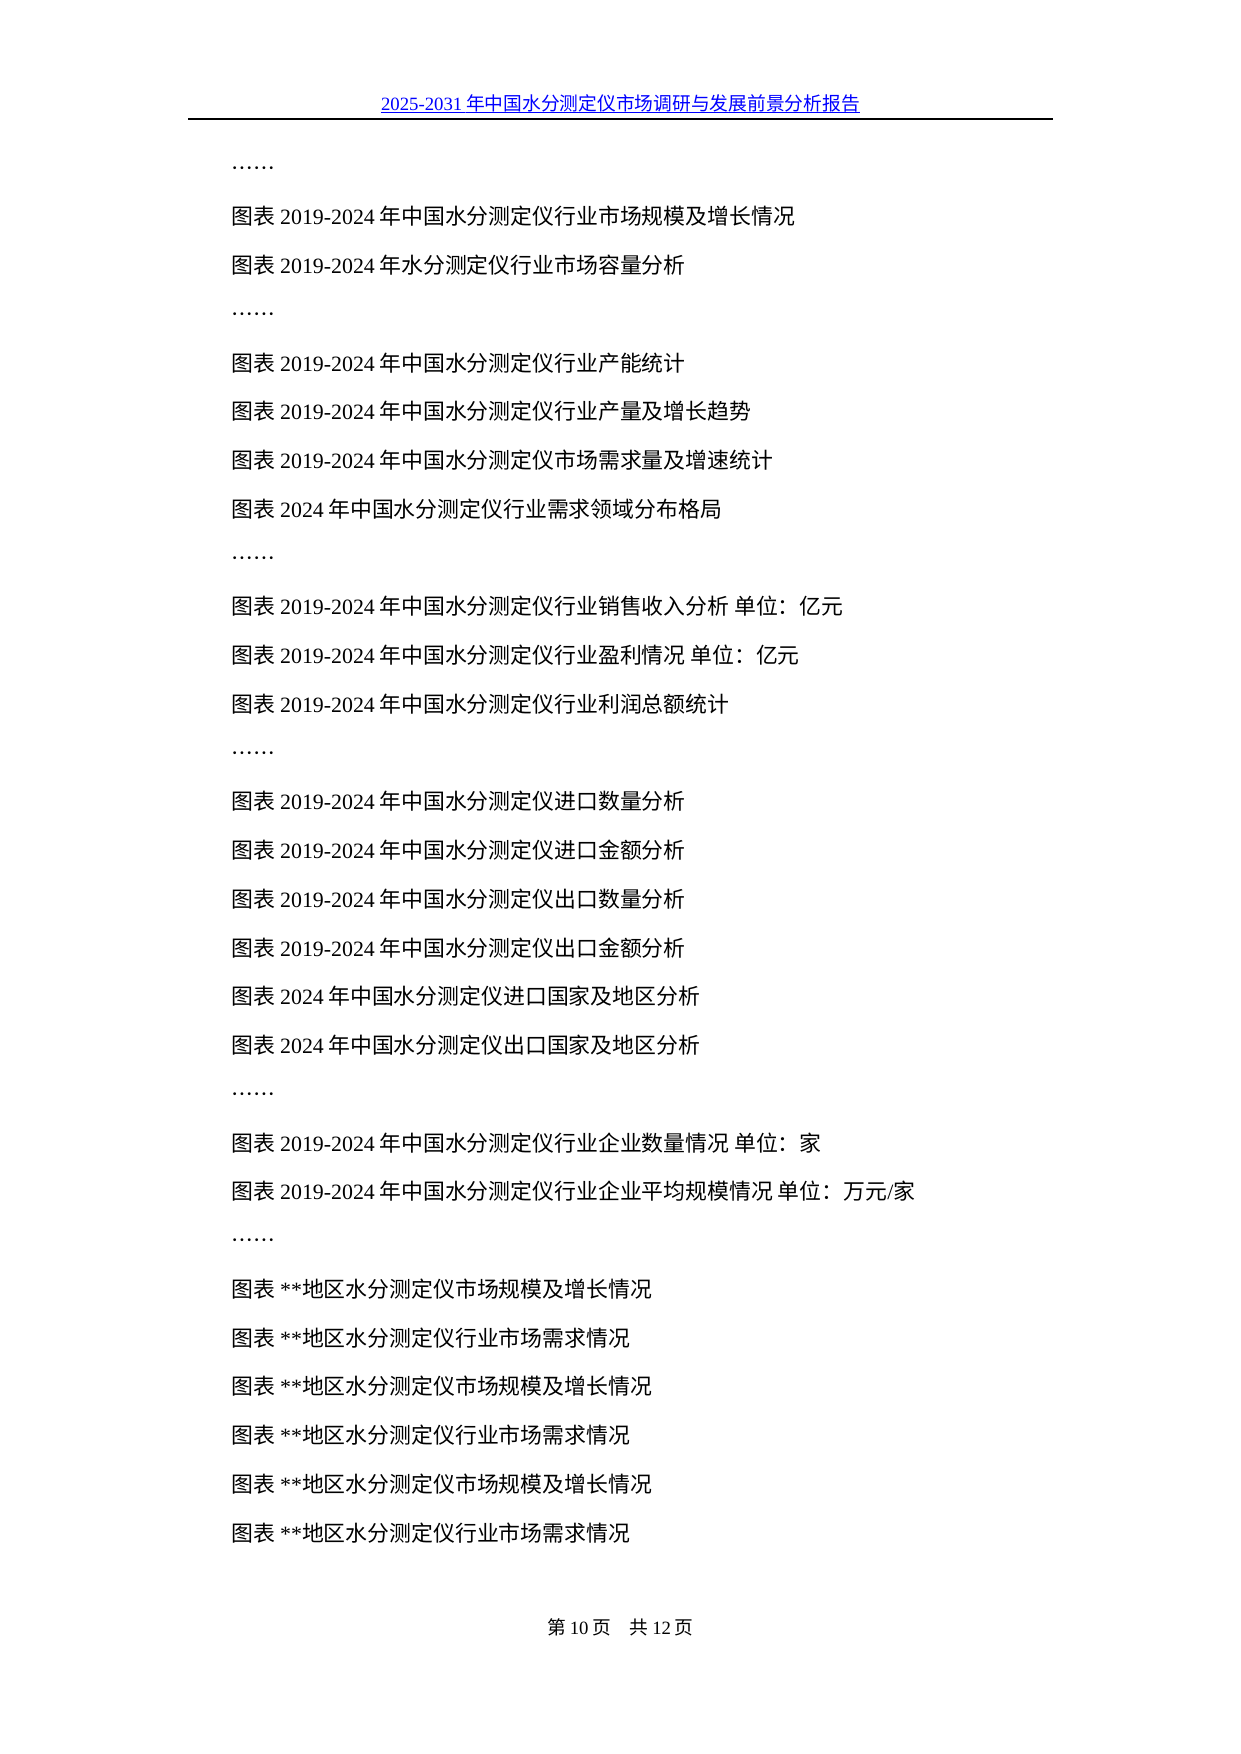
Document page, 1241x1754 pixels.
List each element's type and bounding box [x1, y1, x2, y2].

text [187, 150, 1053, 1548]
